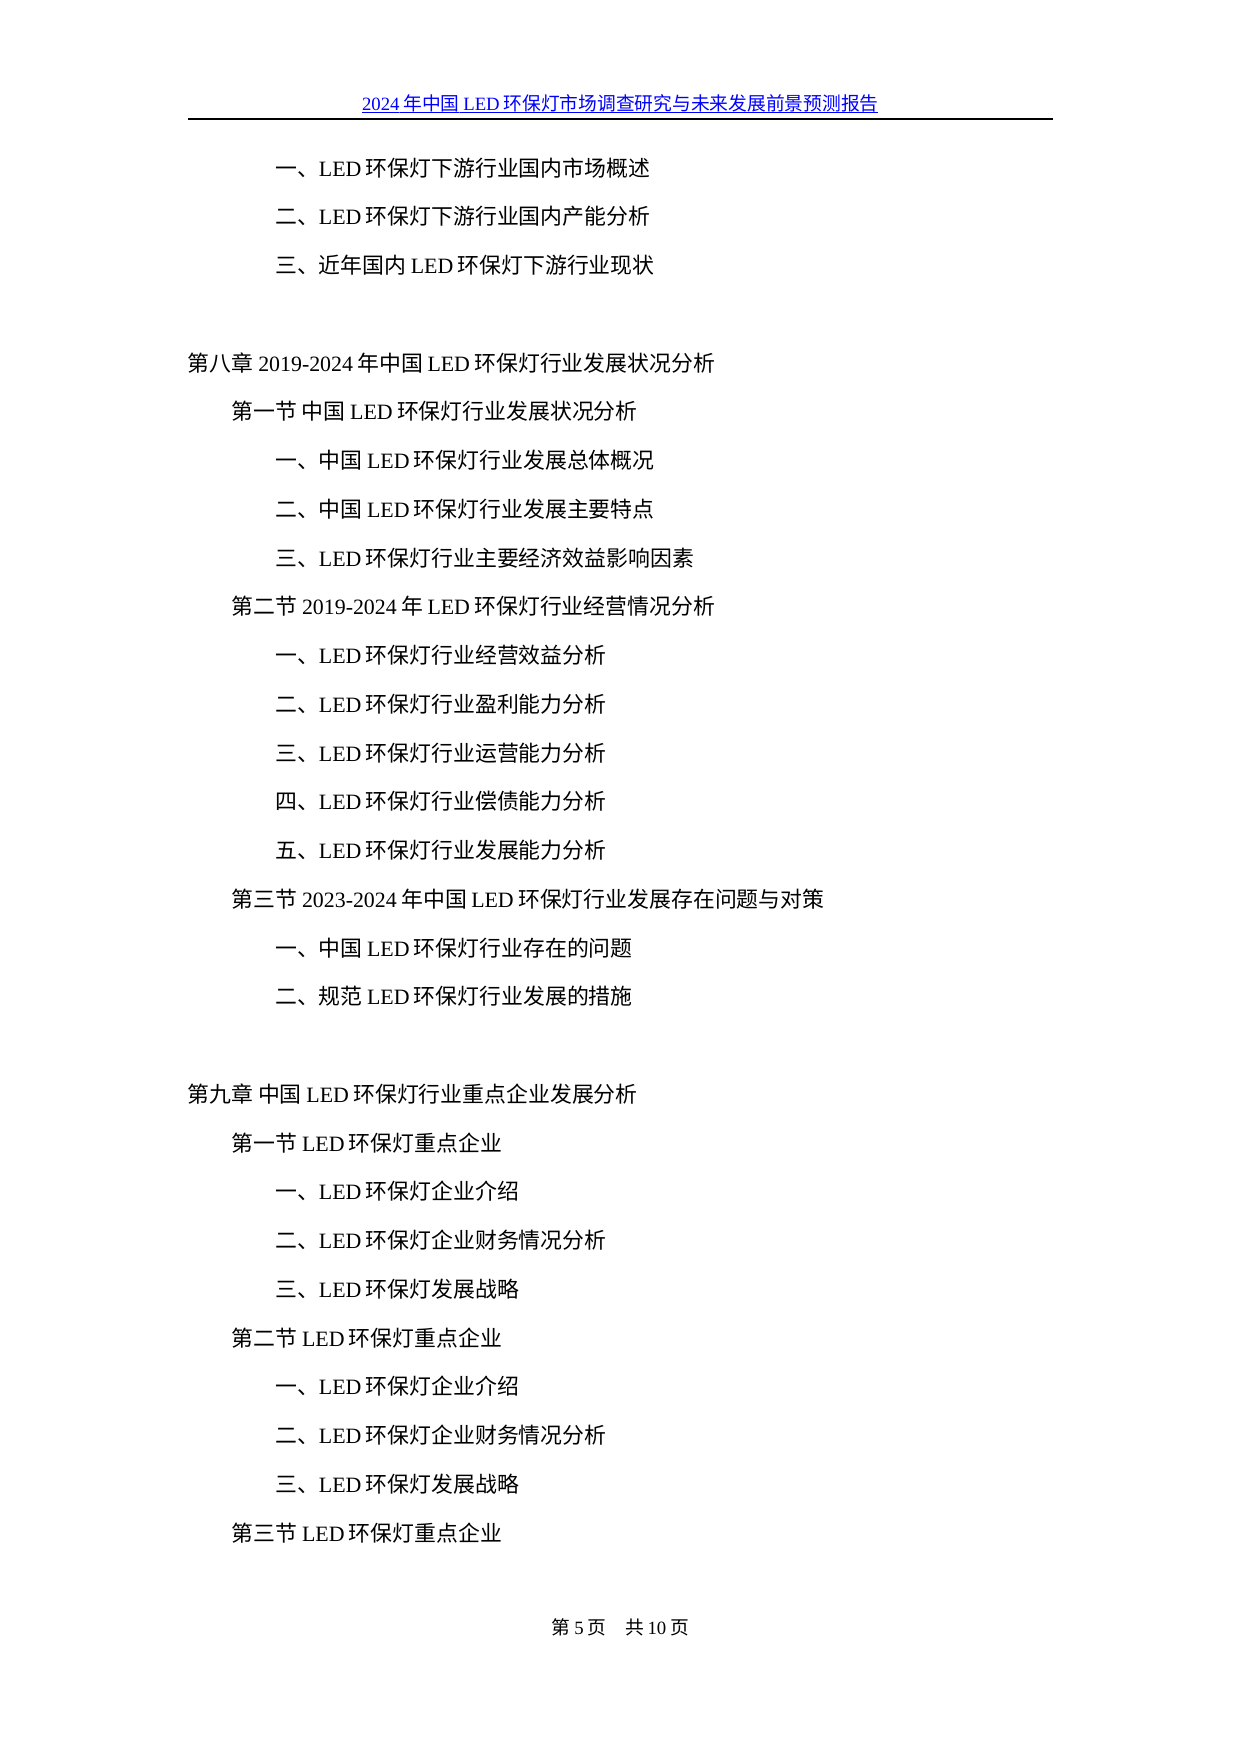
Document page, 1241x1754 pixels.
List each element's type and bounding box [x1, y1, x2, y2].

text [187, 150, 1053, 1548]
